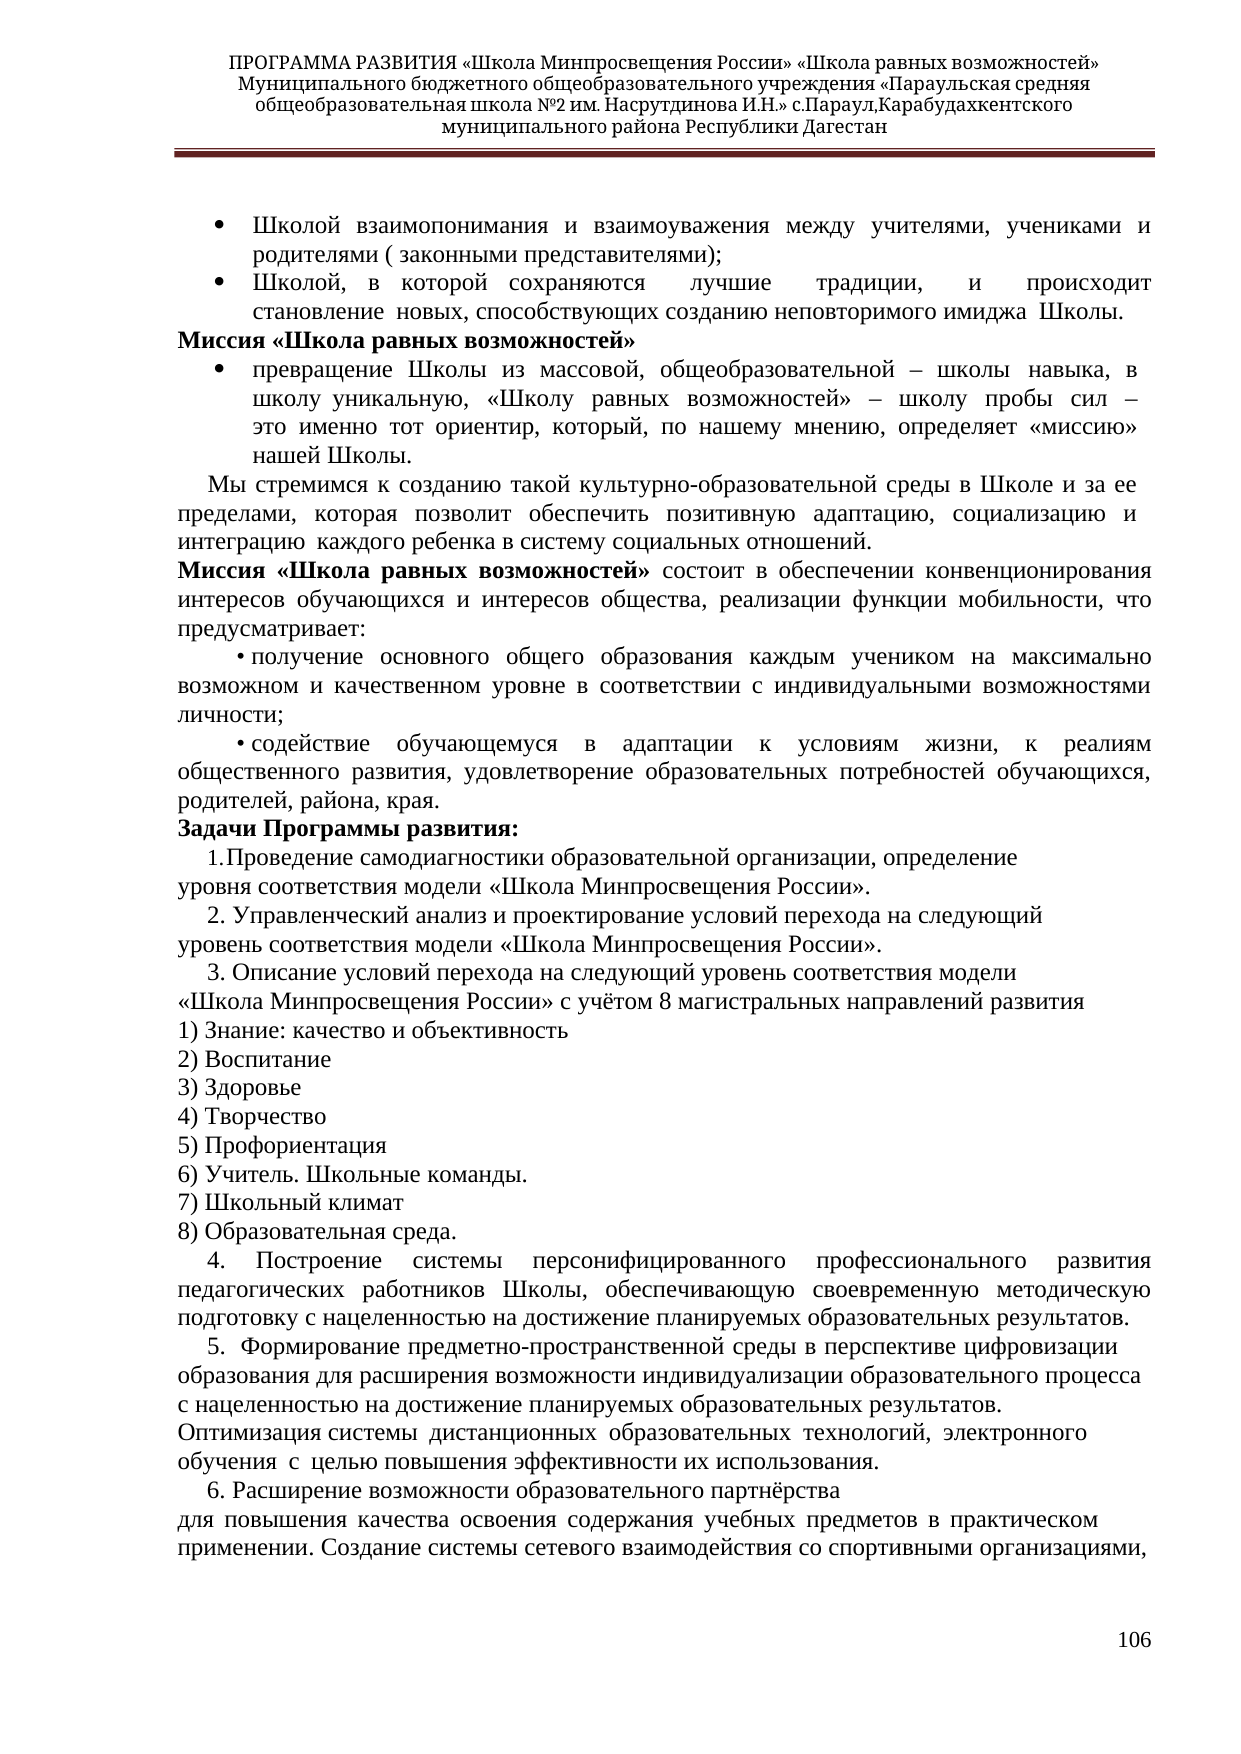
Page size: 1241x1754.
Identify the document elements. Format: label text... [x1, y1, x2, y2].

list Школой взаимопонимания и взаимоуважения между учителями, учениками и родителями ( законными представителями); [215, 211, 1151, 268]
list Формирование предметно-пространственной среды в перспективе цифровизации образования для расширения возможности индивидуализации образовательного процесса с нацеленностью на достижение планируемых образовательных результатов. Оптимизация системы дистанционных образовательных технологий, электронного обучения с целью повышения эффективности их использования. [177, 1331, 1152, 1475]
list Описание условий перехода на следующий уровень соответствия модели «Школа Минпросвещения России» с учётом 8 магистральных направлений развития [177, 957, 1104, 1015]
list Расширение возможности образовательного партнёрства [207, 1475, 1213, 1504]
list Построение системы персонифицированного профессионального развития педагогических работников Школы, обеспечивающую своевременную методическую подготовку с нацеленностью на достижение планируемых образовательных результатов. [177, 1245, 1151, 1331]
list Воспитание [177, 1044, 1213, 1072]
list получение основного общего образования каждым учеником на максимально возможном и качественном уровне в соответствии с индивидуальными возможностями личности; [177, 641, 1152, 728]
list Школой, в которой сохраняются лучшие традиции, и происходит становление новых, способствующих созданию неповторимого имиджа Школы. [215, 268, 1151, 325]
list Школьный климат [177, 1187, 1213, 1216]
list Образовательная среда. [177, 1216, 1213, 1245]
list Творчество [177, 1101, 1213, 1130]
subtitle Задачи Программы развития: [177, 814, 1213, 842]
text Мы стремимся к созданию такой культурно-образовательной среды в Школе и за ее пределами, которая позволит обеспечить позитивную адаптацию, социализацию и интеграцию каждого ребенка в систему социальных отношений. [177, 469, 1137, 555]
list Знание: качество и объективность [177, 1015, 1213, 1044]
text Миссия «Школа равных возможностей» состоит в обеспечении конвенционирования интересов обучающихся и интересов общества, реализации функции мобильности, что предусматривает: [177, 555, 1152, 641]
list содействие обучающемуся в адаптации к условиям жизни, к реалиям общественного развития, удовлетворение образовательных потребностей обучающихся, родителей, района, края. [177, 728, 1151, 814]
text для повышения качества освоения содержания учебных предметов в практическом применении. Создание системы сетевого взаимодействия со спортивными организациями, [177, 1504, 1153, 1561]
list Проведение самодиагностики образовательной организации, определение уровня соответствия модели «Школа Минпросвещения России». [177, 842, 1096, 900]
list Профориентация [177, 1130, 1213, 1159]
list превращение Школы из массовой, общеобразовательной – школы навыка, в школу уникальную, «Школу равных возможностей» – школу пробы сил – это именно тот ориентир, который, по нашему мнению, определяет «миссию» нашей Школы. [215, 354, 1138, 469]
subtitle Миссия «Школа равных возможностей» [177, 325, 1213, 354]
list Управленческий анализ и проектирование условий перехода на следующий уровень соответствия модели «Школа Минпросвещения России». [177, 900, 1129, 957]
list Учитель. Школьные команды. [177, 1159, 1213, 1187]
list Здоровье [177, 1072, 1213, 1101]
